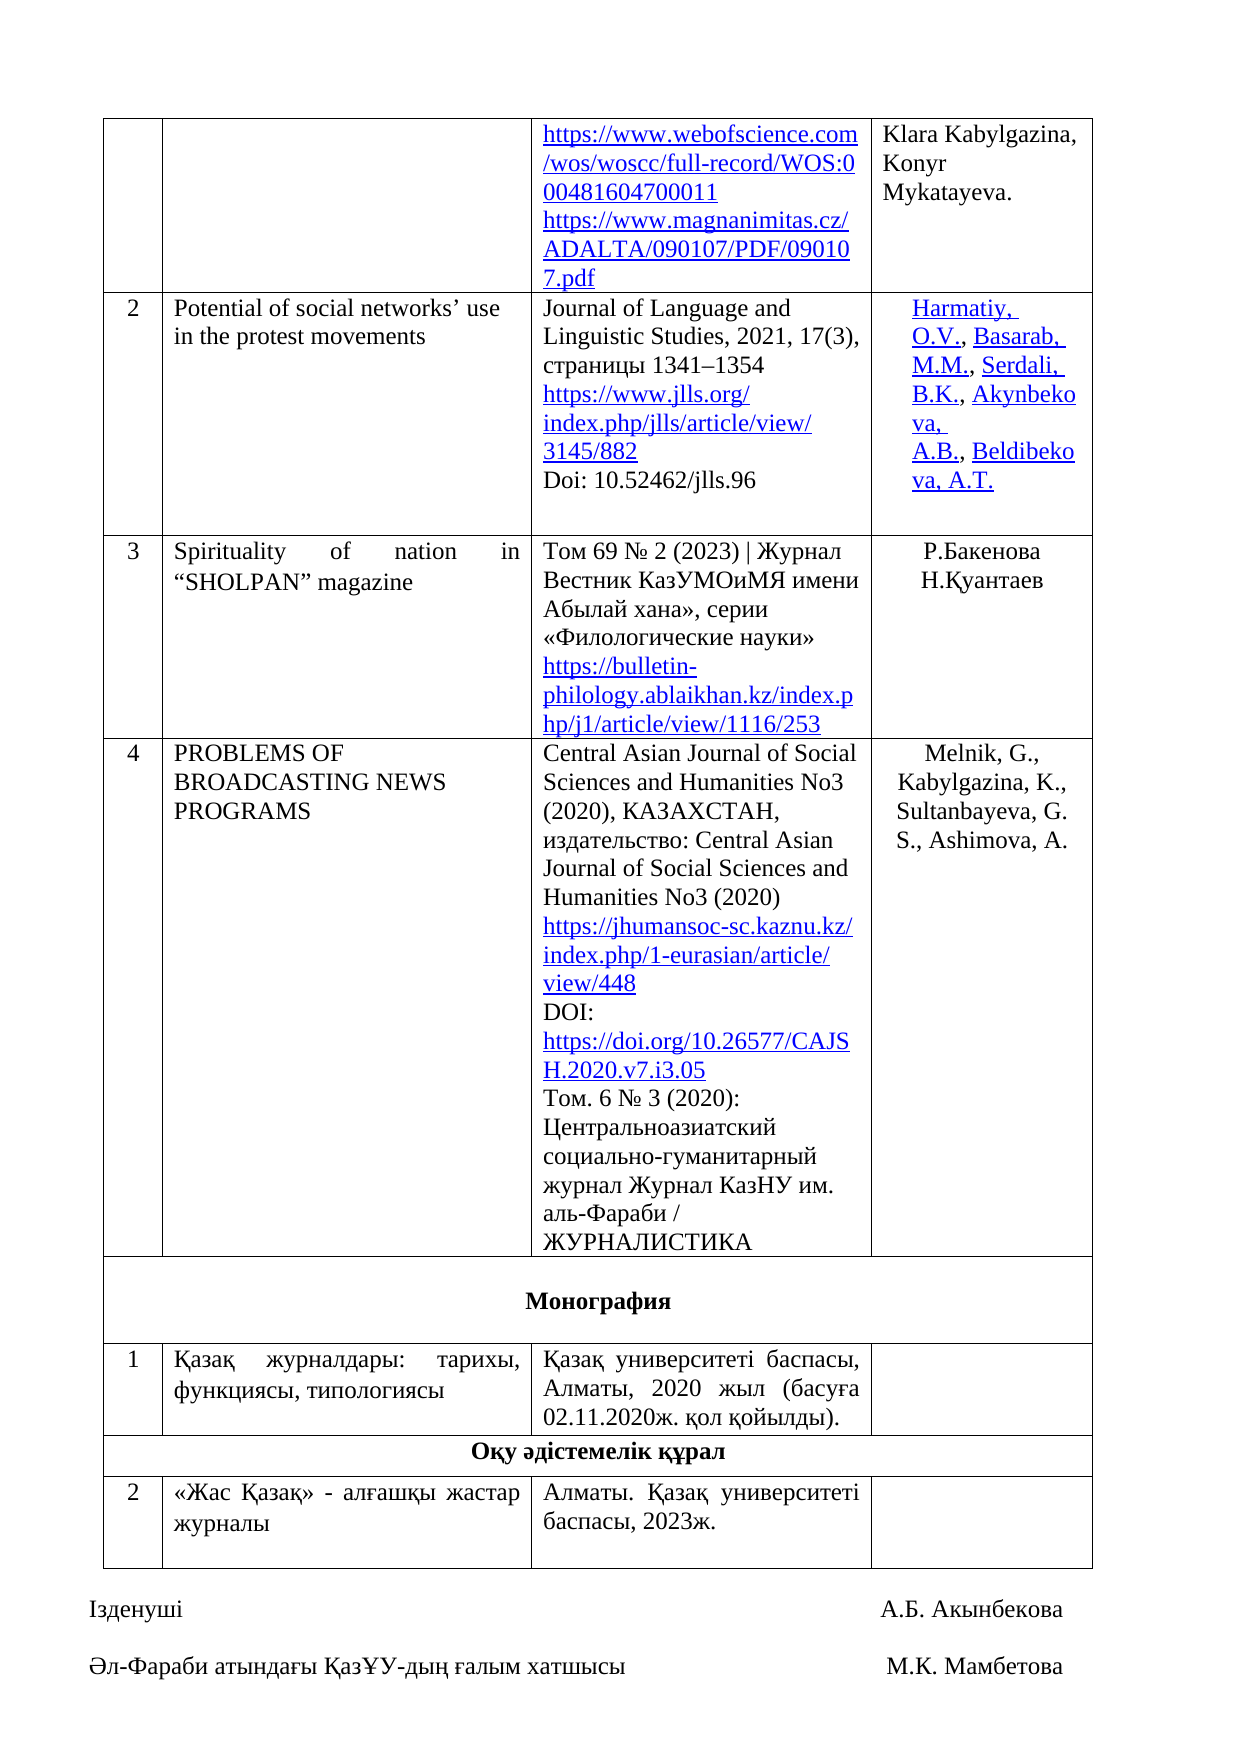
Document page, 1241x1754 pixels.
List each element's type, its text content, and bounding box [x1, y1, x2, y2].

table_cell 2 [104, 1477, 162, 1568]
table_cell 1 [104, 1344, 162, 1435]
table_cell Оқу әдістемелік құрал [104, 1436, 1092, 1476]
table_cell Р.Бакенова Н.Қуантаев [872, 536, 1092, 737]
table_cell Journal of Language and Linguistic Studies, 2021, 17(3), страницы 1341–1354 https://www.jlls.org/index.php/jlls/article/view/3145/882 Doi: 10.52462/jlls.96 [532, 293, 871, 535]
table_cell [532, 119, 871, 292]
table_cell Монография [104, 1257, 1092, 1343]
table_cell [872, 1477, 1092, 1568]
table_cell PROBLEMS OF BROADCASTING NEWS PROGRAMS [163, 739, 531, 1256]
table_cell «Жас Қазақ» - алғашқы жастар журналы [163, 1477, 531, 1568]
table_cell Melnik, G., Kabylgazina, K., Sultanbayeva, G. S., Ashimova, A. [872, 739, 1092, 1256]
table_cell Алматы. Қазақ университеті баспасы, 2023ж. [532, 1477, 871, 1568]
table_cell Harmatiy, O.V., Basarab, M.M., Serdali, B.K., Akynbekova, A.B., Beldibekova, A.T. [872, 293, 1092, 535]
table_cell Potential of social networks’ use in the protest movements [163, 293, 531, 535]
table_cell 2 [104, 293, 162, 535]
table_cell 4 [104, 739, 162, 1256]
table_cell Қазақ журналдары: тарихы, функциясы, типологиясы [163, 1344, 531, 1435]
table_cell Spirituality of nation in “SHOLPAN” magazine [163, 536, 531, 737]
table_cell Central Asian Journal of Social Sciences and Humanities No3 (2020), КАЗАХСТАН, издательство: Central Asian Journal of Social Sciences and Humanities No3 (2020) https://jhumansoc-sc.kaznu.kz/index.php/1-eurasian/article/view/448 DOI: https://doi.org/10.26577/CAJSH.2020.v7.i3.05 Том. 6 № 3 (2020): Центральноазиатский социально-гуманитарный журнал Журнал КазНУ им. аль-Фараби / ЖУРНАЛИСТИКА [532, 739, 871, 1256]
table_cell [163, 119, 531, 292]
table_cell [872, 119, 1092, 292]
table_cell 3 [104, 536, 162, 737]
table_cell Том 69 № 2 (2023) | Журнал Вестник КазУМОиМЯ имени Абылай хана», серии «Филологические науки» https://bulletin-philology.ablaikhan.kz/index.php/j1/article/view/1116/253 [532, 536, 871, 737]
table_cell 1 [104, 119, 162, 292]
table_cell [872, 1344, 1092, 1435]
table_cell Қазақ университеті баспасы, Алматы, 2020 жыл (басуға 02.11.2020ж. қол қойылды). [532, 1344, 871, 1435]
